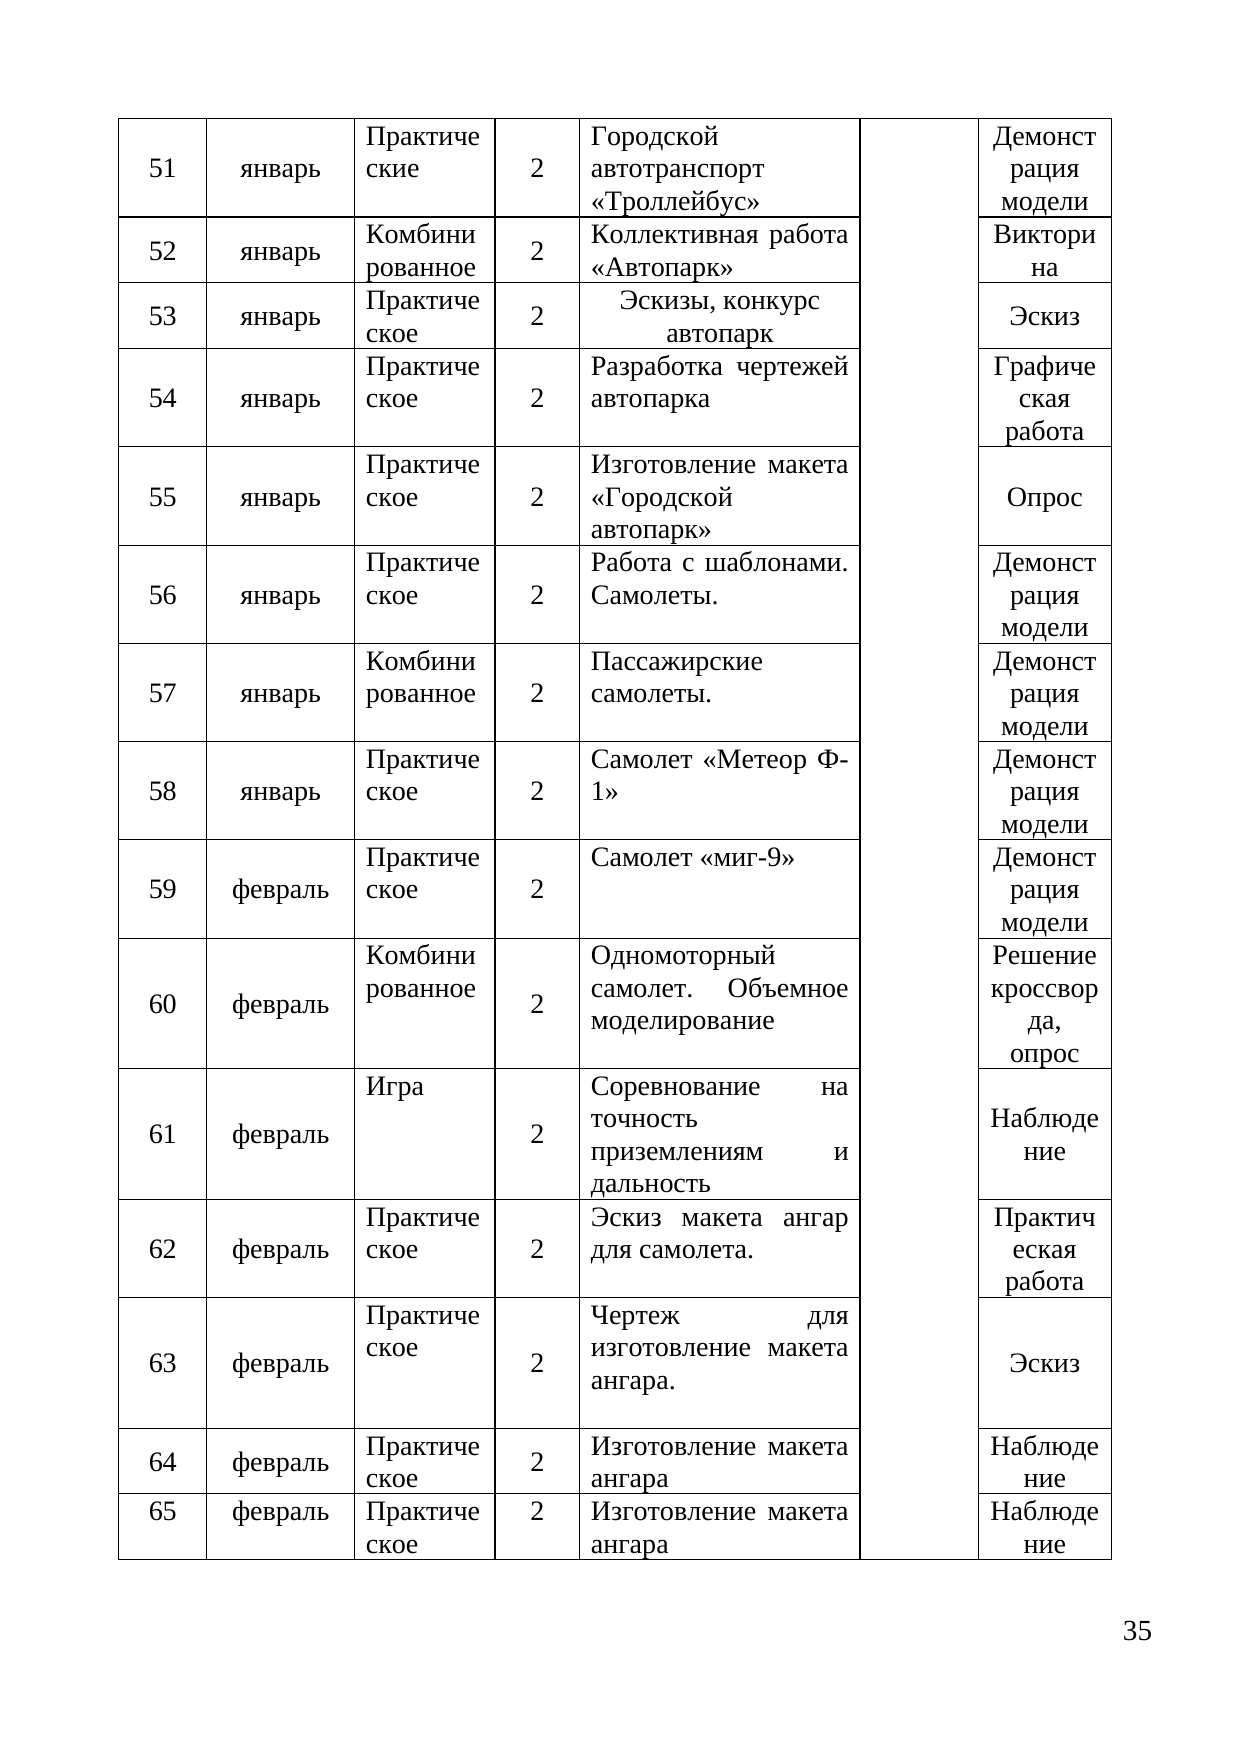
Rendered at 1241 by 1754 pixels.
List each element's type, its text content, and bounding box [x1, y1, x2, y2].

table_cell 65 [119, 1494, 206, 1559]
table_cell Практическое [355, 447, 494, 544]
table_cell Практическое [355, 1494, 494, 1559]
table_cell 2 [496, 1494, 579, 1559]
table_cell январь [207, 742, 354, 839]
table_cell февраль [207, 1298, 354, 1427]
table_cell Разработка чертежей автопарка [580, 349, 859, 446]
table_cell 2 [496, 742, 579, 839]
table_cell 2 [496, 939, 579, 1068]
table_cell Изготовление макета ангара [580, 1494, 859, 1559]
table_cell январь [207, 119, 354, 216]
table_cell 54 [119, 349, 206, 446]
table_cell Эскиз [979, 283, 1111, 348]
table_cell 2 [496, 218, 579, 282]
table_cell Городской автотранспорт «Троллейбус» [580, 119, 859, 216]
table_cell Чертеж для изготовление макета ангара. [580, 1298, 859, 1427]
table_cell 57 [119, 644, 206, 741]
table_cell 59 [119, 840, 206, 937]
table_cell Демонстрация модели [979, 840, 1111, 937]
table_cell Опрос [979, 447, 1111, 544]
table_cell январь [207, 447, 354, 544]
table_cell 2 [496, 644, 579, 741]
table_cell Наблюдение [979, 1429, 1111, 1493]
table_cell Самолет «Метеор Ф-1» [580, 742, 859, 839]
table_cell Соревнование на точность приземлениям и дальность [580, 1069, 859, 1199]
table_cell Графическая работа [979, 349, 1111, 446]
table_cell февраль [207, 939, 354, 1068]
table_cell Практическая работа [979, 1200, 1111, 1297]
table_cell февраль [207, 1069, 354, 1199]
table_cell январь [207, 349, 354, 446]
table_cell Демонстрация модели [979, 546, 1111, 643]
table_cell Эскиз [979, 1298, 1111, 1427]
table_cell февраль [207, 840, 354, 937]
table_cell февраль [207, 1429, 354, 1493]
table_cell 63 [119, 1298, 206, 1427]
table_cell 2 [496, 119, 579, 216]
table_cell Изготовление макета «Городской автопарк» [580, 447, 859, 544]
table_cell Демонстрация модели [979, 119, 1111, 216]
table_cell Практическое [355, 283, 494, 348]
table_cell Практические [355, 119, 494, 216]
table_cell январь [207, 546, 354, 643]
table_cell 2 [496, 1298, 579, 1427]
table_cell Практическое [355, 1298, 494, 1427]
table_cell 56 [119, 546, 206, 643]
table_cell Демонстрация модели [979, 742, 1111, 839]
table_cell 2 [496, 1069, 579, 1199]
table_cell 2 [496, 546, 579, 643]
table_cell Эскизы, конкурс автопарк [580, 283, 859, 348]
table_cell 2 [496, 283, 579, 348]
table_cell февраль [207, 1494, 354, 1559]
table_cell Эскиз макета ангар для самолета. [580, 1200, 859, 1297]
table_cell 2 [496, 1200, 579, 1297]
table_cell 2 [496, 1429, 579, 1493]
table_cell Практическое [355, 546, 494, 643]
table_cell Практическое [355, 840, 494, 937]
table_cell 2 [496, 447, 579, 544]
table_cell Наблюдение [979, 1494, 1111, 1559]
table_cell январь [207, 283, 354, 348]
table_cell Игра [355, 1069, 494, 1199]
table_cell Решение кроссворда, опрос [979, 939, 1111, 1068]
table_cell 51 [119, 119, 206, 216]
table_cell Работа с шаблонами. Самолеты. [580, 546, 859, 643]
table_cell 52 [119, 218, 206, 282]
table_cell 53 [119, 283, 206, 348]
table_cell январь [207, 644, 354, 741]
table_cell Практическое [355, 349, 494, 446]
table_cell Демонстрация модели [979, 644, 1111, 741]
table_cell 62 [119, 1200, 206, 1297]
table_cell Коллективная работа «Автопарк» [580, 218, 859, 282]
table_cell 60 [119, 939, 206, 1068]
table_cell Практическое [355, 1429, 494, 1493]
table_cell Самолет «миг-9» [580, 840, 859, 937]
table_cell Комбинированное [355, 644, 494, 741]
table_cell Комбинированное [355, 218, 494, 282]
table_cell Практическое [355, 1200, 494, 1297]
table_cell Одномоторный самолет. Объемное моделирование [580, 939, 859, 1068]
table_cell 64 [119, 1429, 206, 1493]
table_cell Наблюдение [979, 1069, 1111, 1199]
table_cell Викторина [979, 218, 1111, 282]
table_cell Пассажирские самолеты. [580, 644, 859, 741]
table_cell февраль [207, 1200, 354, 1297]
table_cell 61 [119, 1069, 206, 1199]
table_cell 55 [119, 447, 206, 544]
table_cell 2 [496, 840, 579, 937]
table_cell Практическое [355, 742, 494, 839]
table_cell Изготовление макета ангара [580, 1429, 859, 1493]
table_cell январь [207, 218, 354, 282]
table_cell 2 [496, 349, 579, 446]
table_cell Комбинированное [355, 939, 494, 1068]
table_cell 58 [119, 742, 206, 839]
